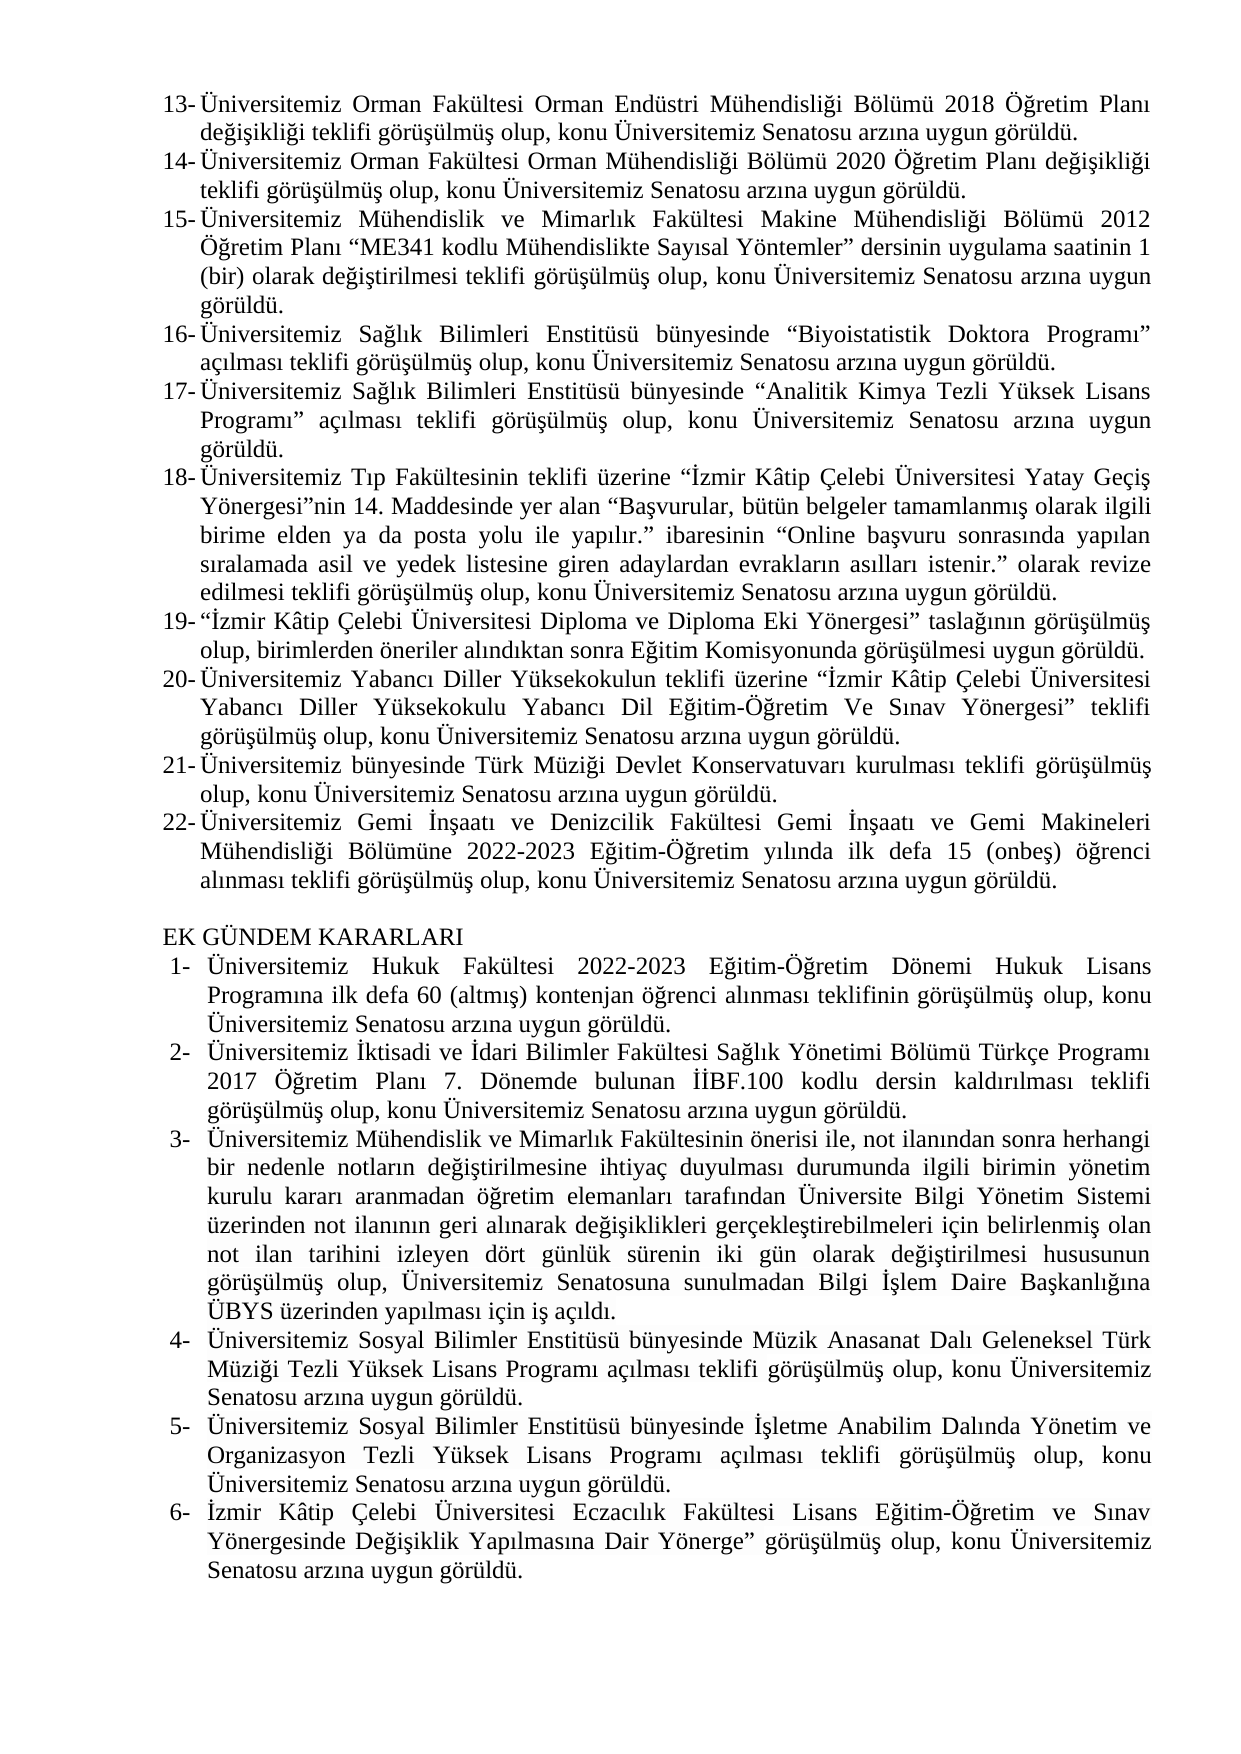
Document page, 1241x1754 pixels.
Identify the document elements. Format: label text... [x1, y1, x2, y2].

list Üniversitemiz Sosyal Bilimler Enstitüsü bünyesinde İşletme Anabilim Dalında Yönetim ve Organizasyon Tezli Yüksek Lisans Programı açılması teklifi görüşülmüş olup, konu Üniversitemiz Senatosu arzına uygun görüldü. [169, 1411, 1152, 1497]
list Üniversitemiz Orman Fakültesi Orman Mühendisliği Bölümü 2020 Öğretim Planı değişikliği teklifi görüşülmüş olup, konu Üniversitemiz Senatosu arzına uygun görüldü. [162, 146, 1152, 204]
list Üniversitemiz Orman Fakültesi Orman Endüstri Mühendisliği Bölümü 2018 Öğretim Planı değişikliği teklifi görüşülmüş olup, konu Üniversitemiz Senatosu arzına uygun görüldü. [162, 89, 1152, 146]
list Üniversitemiz bünyesinde Türk Müziği Devlet Konservatuvarı kurulması teklifi görüşülmüş olup, konu Üniversitemiz Senatosu arzına uygun görüldü. [162, 750, 1152, 807]
list Üniversitemiz Tıp Fakültesinin teklifi üzerine “İzmir Kâtip Çelebi Üniversitesi Yatay Geçiş Yönergesi”nin 14. Maddesinde yer alan “Başvurular, bütün belgeler tamamlanmış olarak ilgili birime elden ya da posta yolu ile yapılır.” ibaresinin “Online başvuru sonrasında yapılan sıralamada asil ve yedek listesine giren adaylardan evrakların asılları istenir.” olarak revize edilmesi teklifi görüşülmüş olup, konu Üniversitemiz Senatosu arzına uygun görüldü. [162, 462, 1152, 606]
list Üniversitemiz Mühendislik ve Mimarlık Fakültesi Makine Mühendisliği Bölümü 2012 Öğretim Planı “ME341 kodlu Mühendislikte Sayısal Yöntemler” dersinin uygulama saatinin 1 (bir) olarak değiştirilmesi teklifi görüşülmüş olup, konu Üniversitemiz Senatosu arzına uygun görüldü. [162, 204, 1152, 319]
list Üniversitemiz Gemi İnşaatı ve Denizcilik Fakültesi Gemi İnşaatı ve Gemi Makineleri Mühendisliği Bölümüne 2022-2023 Eğitim-Öğretim yılında ilk defa 15 (onbeş) öğrenci alınması teklifi görüşülmüş olup, konu Üniversitemiz Senatosu arzına uygun görüldü. [162, 807, 1152, 894]
list EK GÜNDEM KARARLARI [162, 922, 1152, 951]
list Üniversitemiz İktisadi ve İdari Bilimler Fakültesi Sağlık Yönetimi Bölümü Türkçe Programı 2017 Öğretim Planı 7. Dönemde bulunan İİBF.100 kodlu dersin kaldırılması teklifi görüşülmüş olup, konu Üniversitemiz Senatosu arzına uygun görüldü. [169, 1037, 1152, 1124]
list Üniversitemiz Sağlık Bilimleri Enstitüsü bünyesinde “Analitik Kimya Tezli Yüksek Lisans Programı” açılması teklifi görüşülmüş olup, konu Üniversitemiz Senatosu arzına uygun görüldü. [162, 376, 1152, 462]
list Üniversitemiz Mühendislik ve Mimarlık Fakültesinin önerisi ile, not ilanından sonra herhangi bir nedenle notların değiştirilmesine ihtiyaç duyulması durumunda ilgili birimin yönetim kurulu kararı aranmadan öğretim elemanları tarafından Üniversite Bilgi Yönetim Sistemi üzerinden not ilanının geri alınarak değişiklikleri gerçekleştirebilmeleri için belirlenmiş olan not ilan tarihini izleyen dört günlük sürenin iki gün olarak değiştirilmesi hususunun görüşülmüş olup, Üniversitemiz Senatosuna sunulmadan Bilgi İşlem Daire Başkanlığına ÜBYS üzerinden yapılması için iş açıldı. [169, 1124, 1152, 1325]
list Üniversitemiz Yabancı Diller Yüksekokulun teklifi üzerine “İzmir Kâtip Çelebi Üniversitesi Yabancı Diller Yüksekokulu Yabancı Dil Eğitim-Öğretim Ve Sınav Yönergesi” teklifi görüşülmüş olup, konu Üniversitemiz Senatosu arzına uygun görüldü. [162, 664, 1152, 750]
list Üniversitemiz Sağlık Bilimleri Enstitüsü bünyesinde “Biyoistatistik Doktora Programı” açılması teklifi görüşülmüş olup, konu Üniversitemiz Senatosu arzına uygun görüldü. [162, 319, 1152, 376]
list “İzmir Kâtip Çelebi Üniversitesi Diploma ve Diploma Eki Yönergesi” taslağının görüşülmüş olup, birimlerden öneriler alındıktan sonra Eğitim Komisyonunda görüşülmesi uygun görüldü. [162, 606, 1152, 664]
list Üniversitemiz Sosyal Bilimler Enstitüsü bünyesinde Müzik Anasanat Dalı Geleneksel Türk Müziği Tezli Yüksek Lisans Programı açılması teklifi görüşülmüş olup, konu Üniversitemiz Senatosu arzına uygun görüldü. [169, 1325, 1152, 1411]
list Üniversitemiz Hukuk Fakültesi 2022-2023 Eğitim-Öğretim Dönemi Hukuk Lisans Programına ilk defa 60 (altmış) kontenjan öğrenci alınması teklifinin görüşülmüş olup, konu Üniversitemiz Senatosu arzına uygun görüldü. [169, 951, 1152, 1037]
list İzmir Kâtip Çelebi Üniversitesi Eczacılık Fakültesi Lisans Eğitim-Öğretim ve Sınav Yönergesinde Değişiklik Yapılmasına Dair Yönerge” görüşülmüş olup, konu Üniversitemiz Senatosu arzına uygun görüldü. [169, 1497, 1152, 1584]
